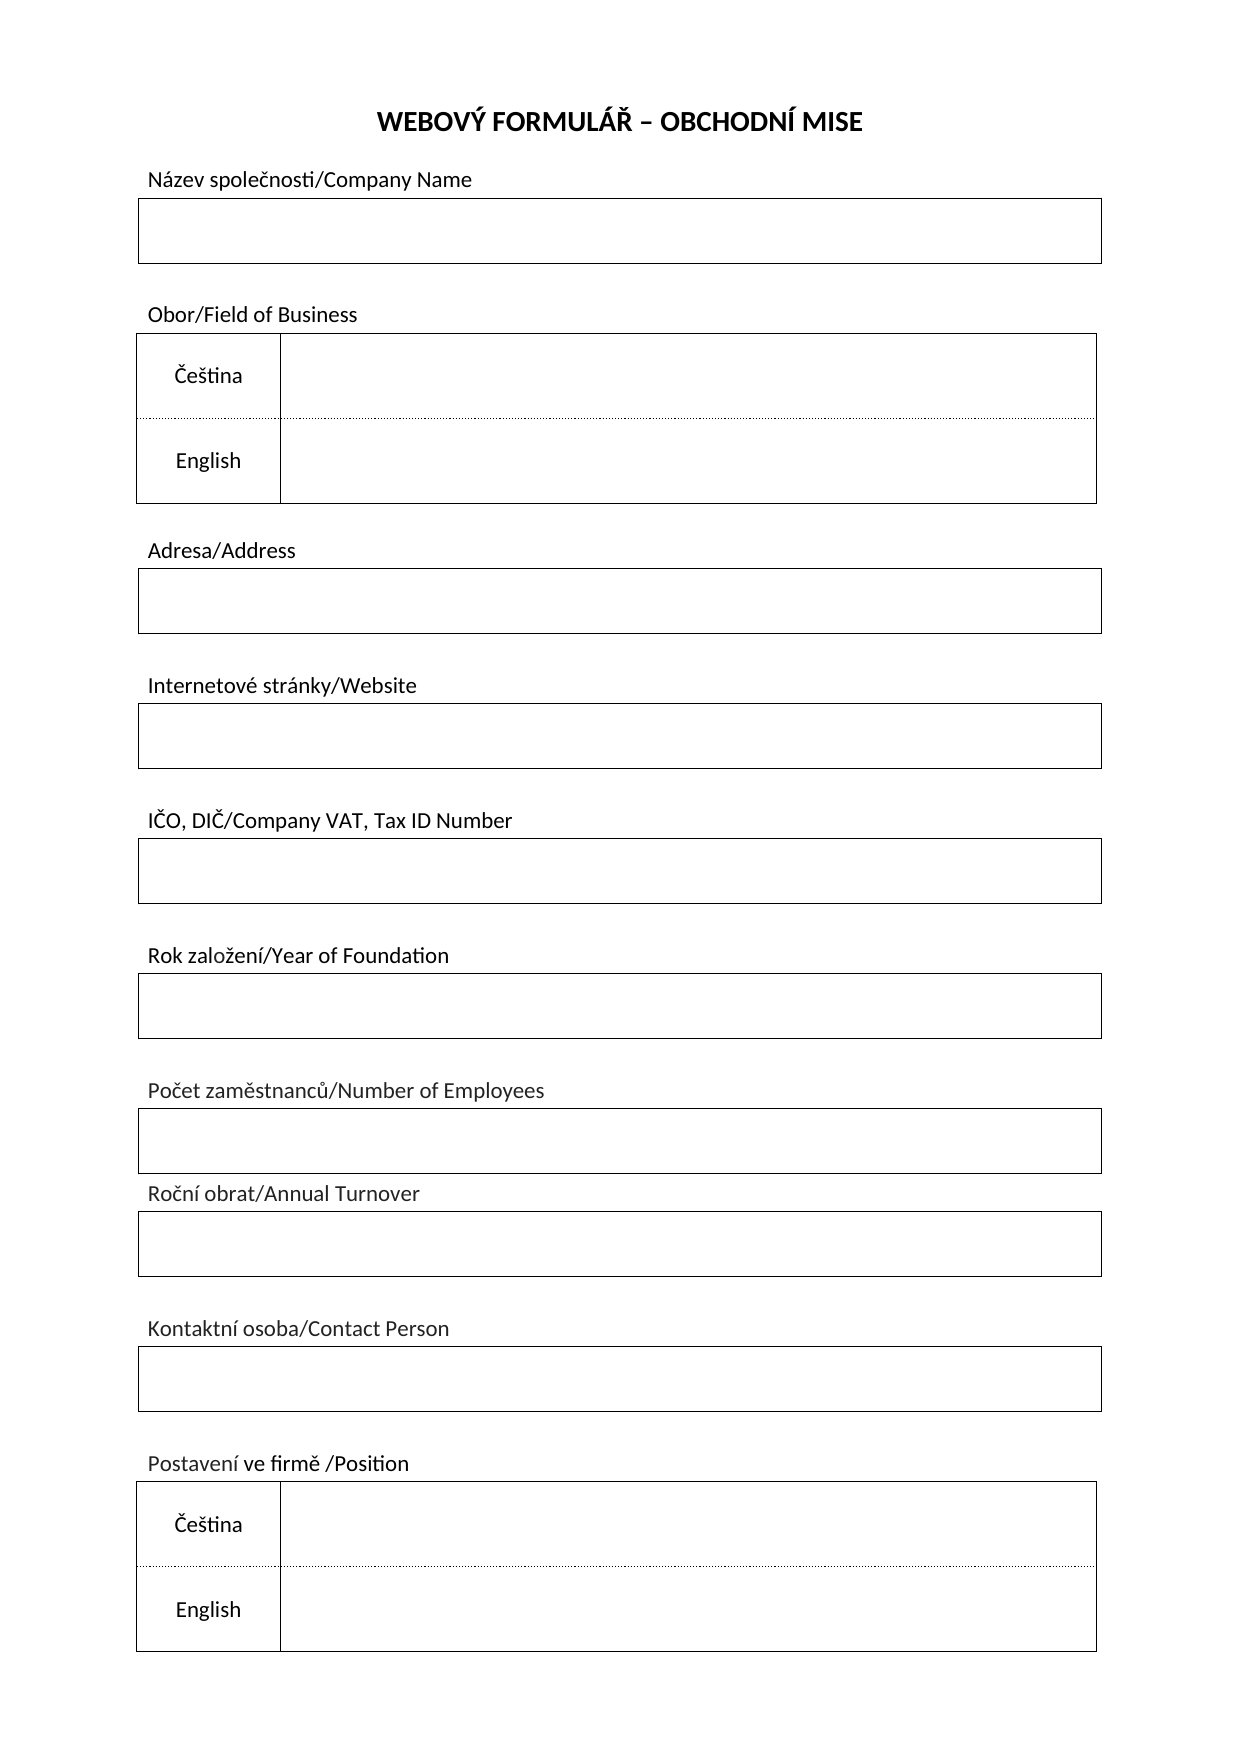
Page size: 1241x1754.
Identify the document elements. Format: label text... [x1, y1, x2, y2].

table_cell [281, 1566, 1096, 1651]
text Postavení ve firmě /Position [148, 1449, 1093, 1477]
table_header [281, 334, 1096, 417]
text Kontaktní osoba/Contact Person [148, 1314, 1093, 1342]
text Adresa/Address [148, 536, 1093, 564]
table_header Čeština [137, 334, 280, 417]
table_cell English [137, 1566, 280, 1651]
text Rok založení/Year of Foundation [148, 941, 1093, 969]
text Počet zaměstnanců/Number of Employees [148, 1076, 1093, 1104]
table_header Čeština [137, 1482, 280, 1566]
table_cell English [137, 418, 280, 503]
text IČO, DIČ/Company VAT, Tax ID Number [148, 806, 1093, 834]
text Internetové stránky/Website [148, 671, 1093, 699]
table_header [281, 1482, 1096, 1566]
text Roční obrat/Annual Turnover [148, 1179, 1093, 1207]
text Obor/Field of Business [148, 300, 1093, 328]
text Název společnosti/Company Name [148, 165, 1093, 193]
table_cell [281, 418, 1096, 503]
text WEBOVÝ FORMULÁŘ – OBCHODNÍ MISE [148, 103, 1093, 139]
